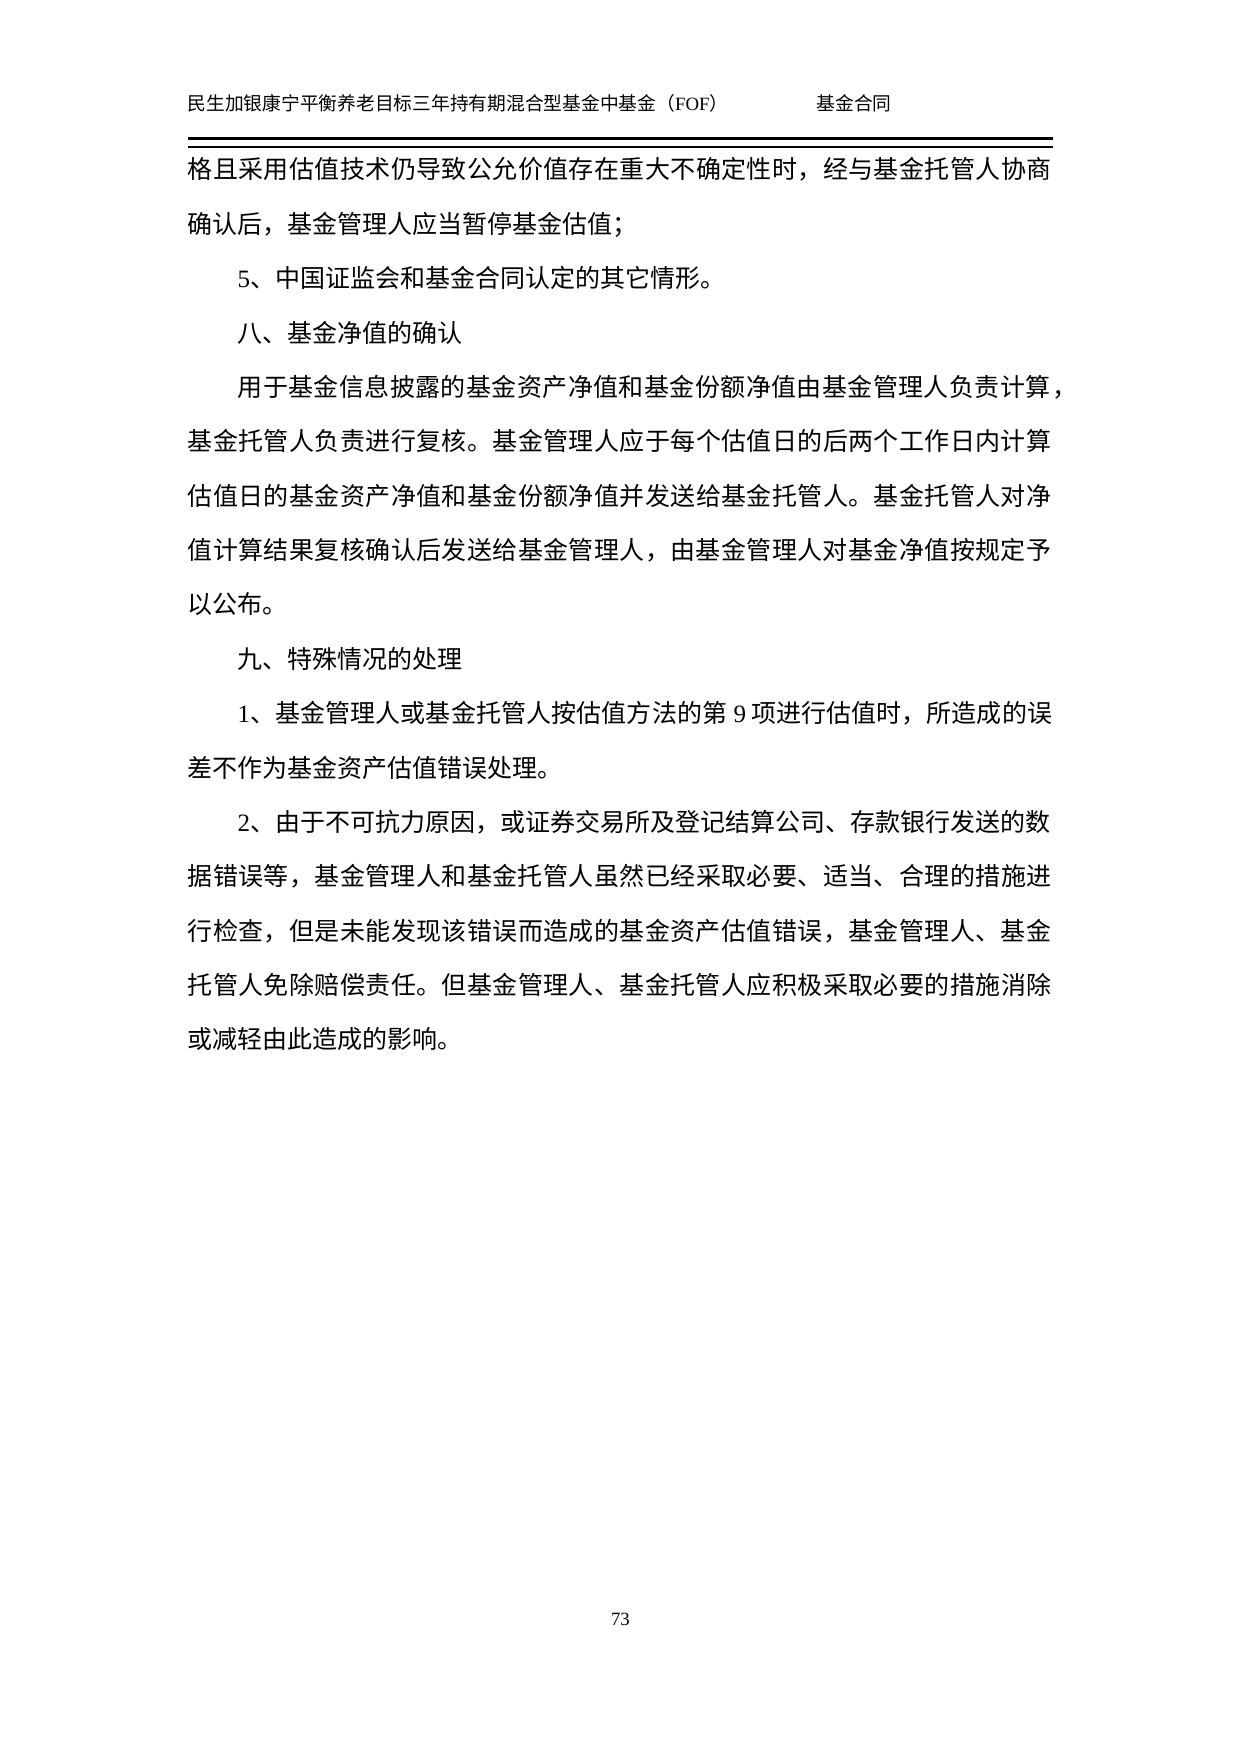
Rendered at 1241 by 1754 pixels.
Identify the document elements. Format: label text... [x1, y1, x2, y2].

text 2、由于不可抗力原因，或证券交易所及登记结算公司、存款银行发送的数据错误等，基金管理人和基金托管人虽然已经采取必要、适当、合理的措施进行检查，但是未能发现该错误而造成的基金资产估值错误，基金管理人、基金托管人免除赔偿责任。但基金管理人、基金托管人应积极采取必要的措施消除或减轻由此造成的影响。 [187, 802, 1053, 1056]
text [187, 150, 1053, 241]
text 八、基金净值的确认 [187, 313, 1053, 349]
text 用于基金信息披露的基金资产净值和基金份额净值由基金管理人负责计算，基金托管人负责进行复核。基金管理人应于每个估值日的后两个工作日内计算估值日的基金资产净值和基金份额净值并发送给基金托管人。基金托管人对净值计算结果复核确认后发送给基金管理人，由基金管理人对基金净值按规定予以公布。 [187, 367, 1053, 621]
text 5、中国证监会和基金合同认定的其它情形。 [187, 259, 1053, 295]
text 九、特殊情况的处理 [187, 639, 1053, 676]
text 1、基金管理人或基金托管人按估值方法的第9项进行估值时，所造成的误差不作为基金资产估值错误处理。 [187, 694, 1053, 784]
